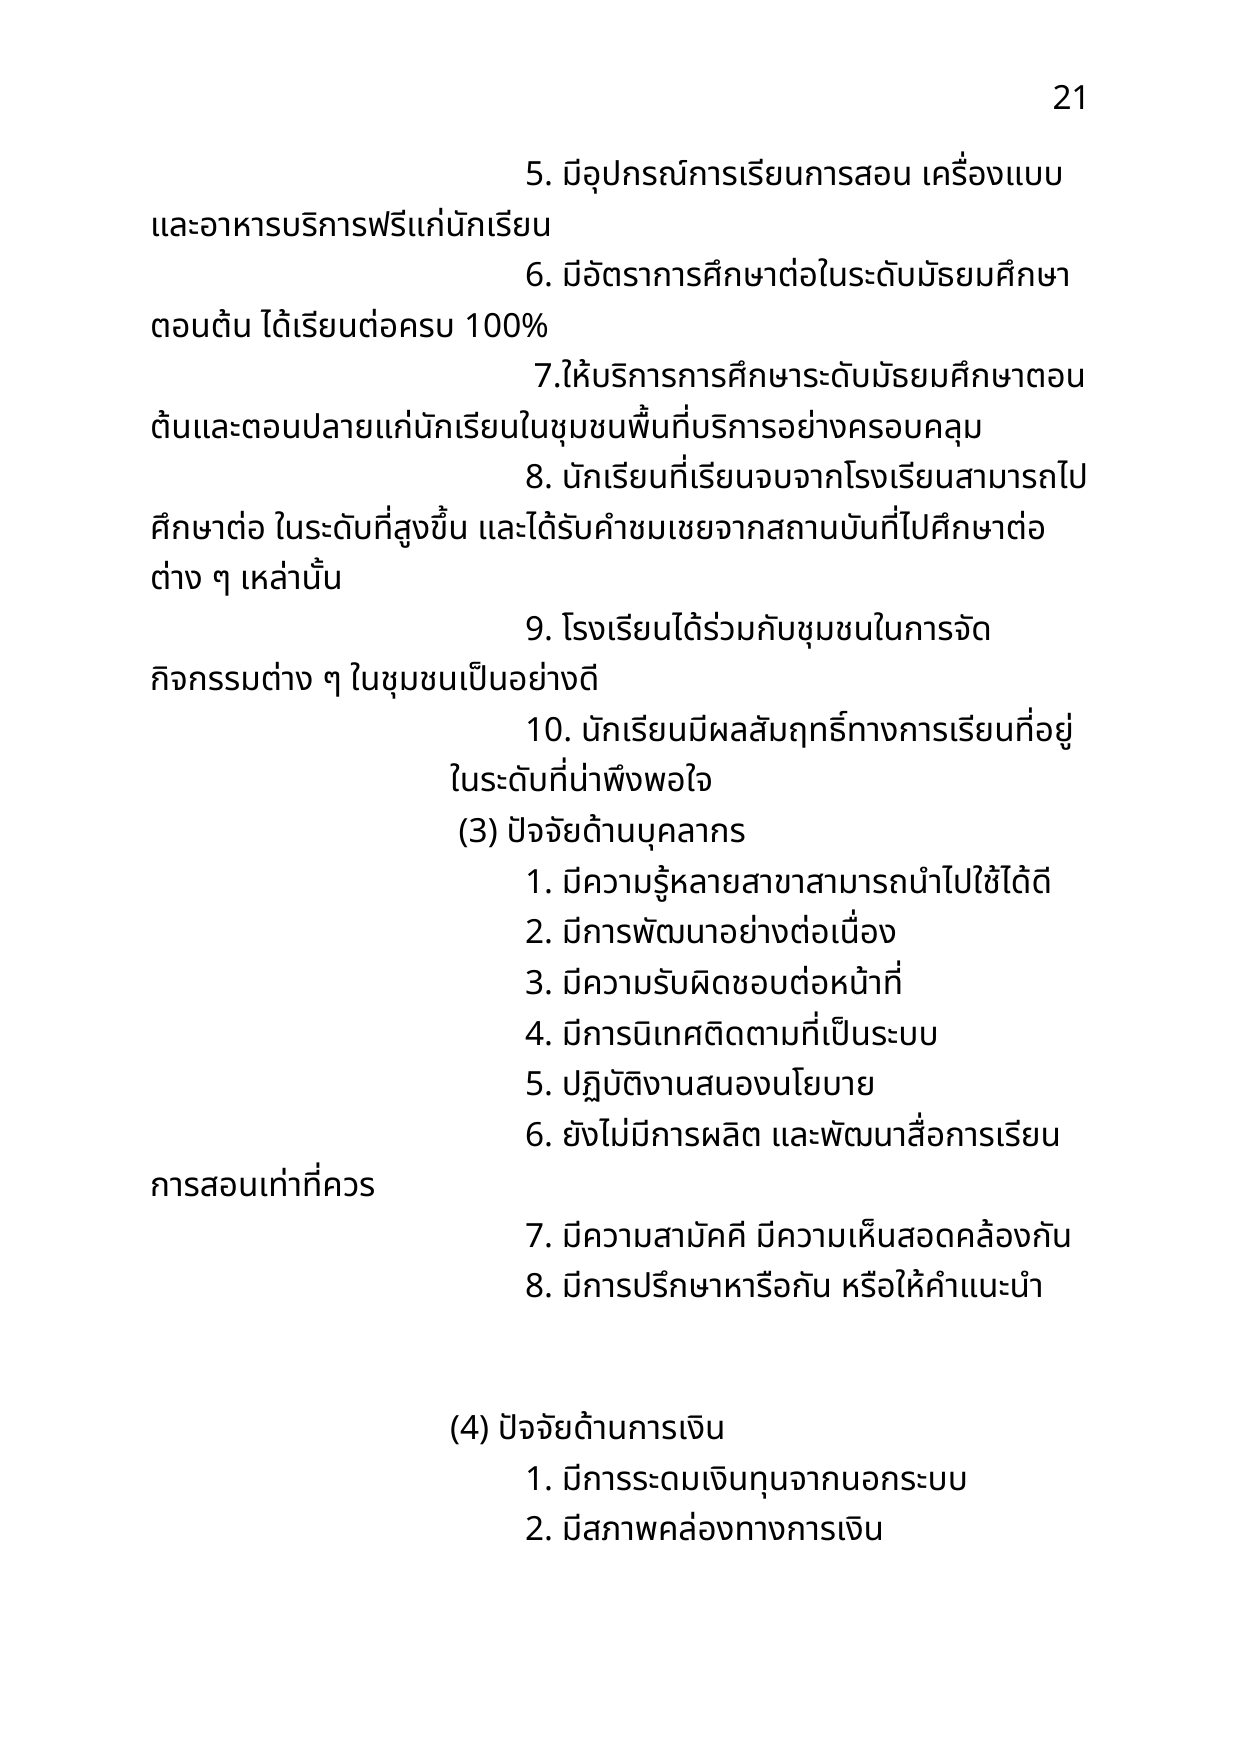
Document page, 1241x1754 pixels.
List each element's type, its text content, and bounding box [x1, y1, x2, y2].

text 4. มีการนิเทศติดตามที่เป็นระบบ [450, 1009, 1090, 1060]
text 7.ให้บริการการศึกษาระดับมัธยมศึกษาตอนต้นและตอนปลายแก่นักเรียนในชุมชนพื้นที่บริการอย่างครอบคลุม [150, 352, 1090, 453]
text 3. มีความรับผิดชอบต่อหน้าที่ [450, 959, 1090, 1009]
text 8. นักเรียนที่เรียนจบจากโรงเรียนสามารถไปศึกษาต่อ ในระดับที่สูงขึ้น และได้รับคำชมเชยจากสถานบันที่ไปศึกษาต่อต่าง ๆ เหล่านั้น [150, 453, 1090, 605]
text 8. มีการปรึกษาหารือกัน หรือให้คำแนะนำ [450, 1262, 1090, 1313]
text 1. มีการระดมเงินทุนจากนอกระบบ [450, 1454, 1090, 1505]
text 7. มีความสามัคคี มีความเห็นสอดคล้องกัน [450, 1212, 1090, 1262]
text 5. ปฏิบัติงานสนองนโยบาย [450, 1060, 1090, 1111]
text (4) ปัจจัยด้านการเงิน [375, 1404, 1090, 1454]
text 10. นักเรียนมีผลสัมฤทธิ์ทางการเรียนที่อยู่ในระดับที่น่าพึงพอใจ [450, 706, 1090, 807]
text 1. มีความรู้หลายสาขาสามารถนำไปใช้ได้ดี [450, 857, 1090, 908]
text 2. มีการพัฒนาอย่างต่อเนื่อง [450, 908, 1090, 959]
text 2. มีสภาพคล่องทางการเงิน [450, 1505, 1090, 1556]
text 5. มีอุปกรณ์การเรียนการสอน เครื่องแบบ และอาหารบริการฟรีแก่นักเรียน [150, 150, 1090, 251]
text 6. ยังไม่มีการผลิต และพัฒนาสื่อการเรียนการสอนเท่าที่ควร [150, 1111, 1090, 1212]
text 6. มีอัตราการศึกษาต่อในระดับมัธยมศึกษาตอนต้น ได้เรียนต่อครบ 100% [150, 251, 1090, 352]
text (3) ปัจจัยด้านบุคลากร [375, 807, 1090, 857]
text 9. โรงเรียนได้ร่วมกับชุมชนในการจัดกิจกรรมต่าง ๆ ในชุมชนเป็นอย่างดี [150, 605, 1090, 706]
